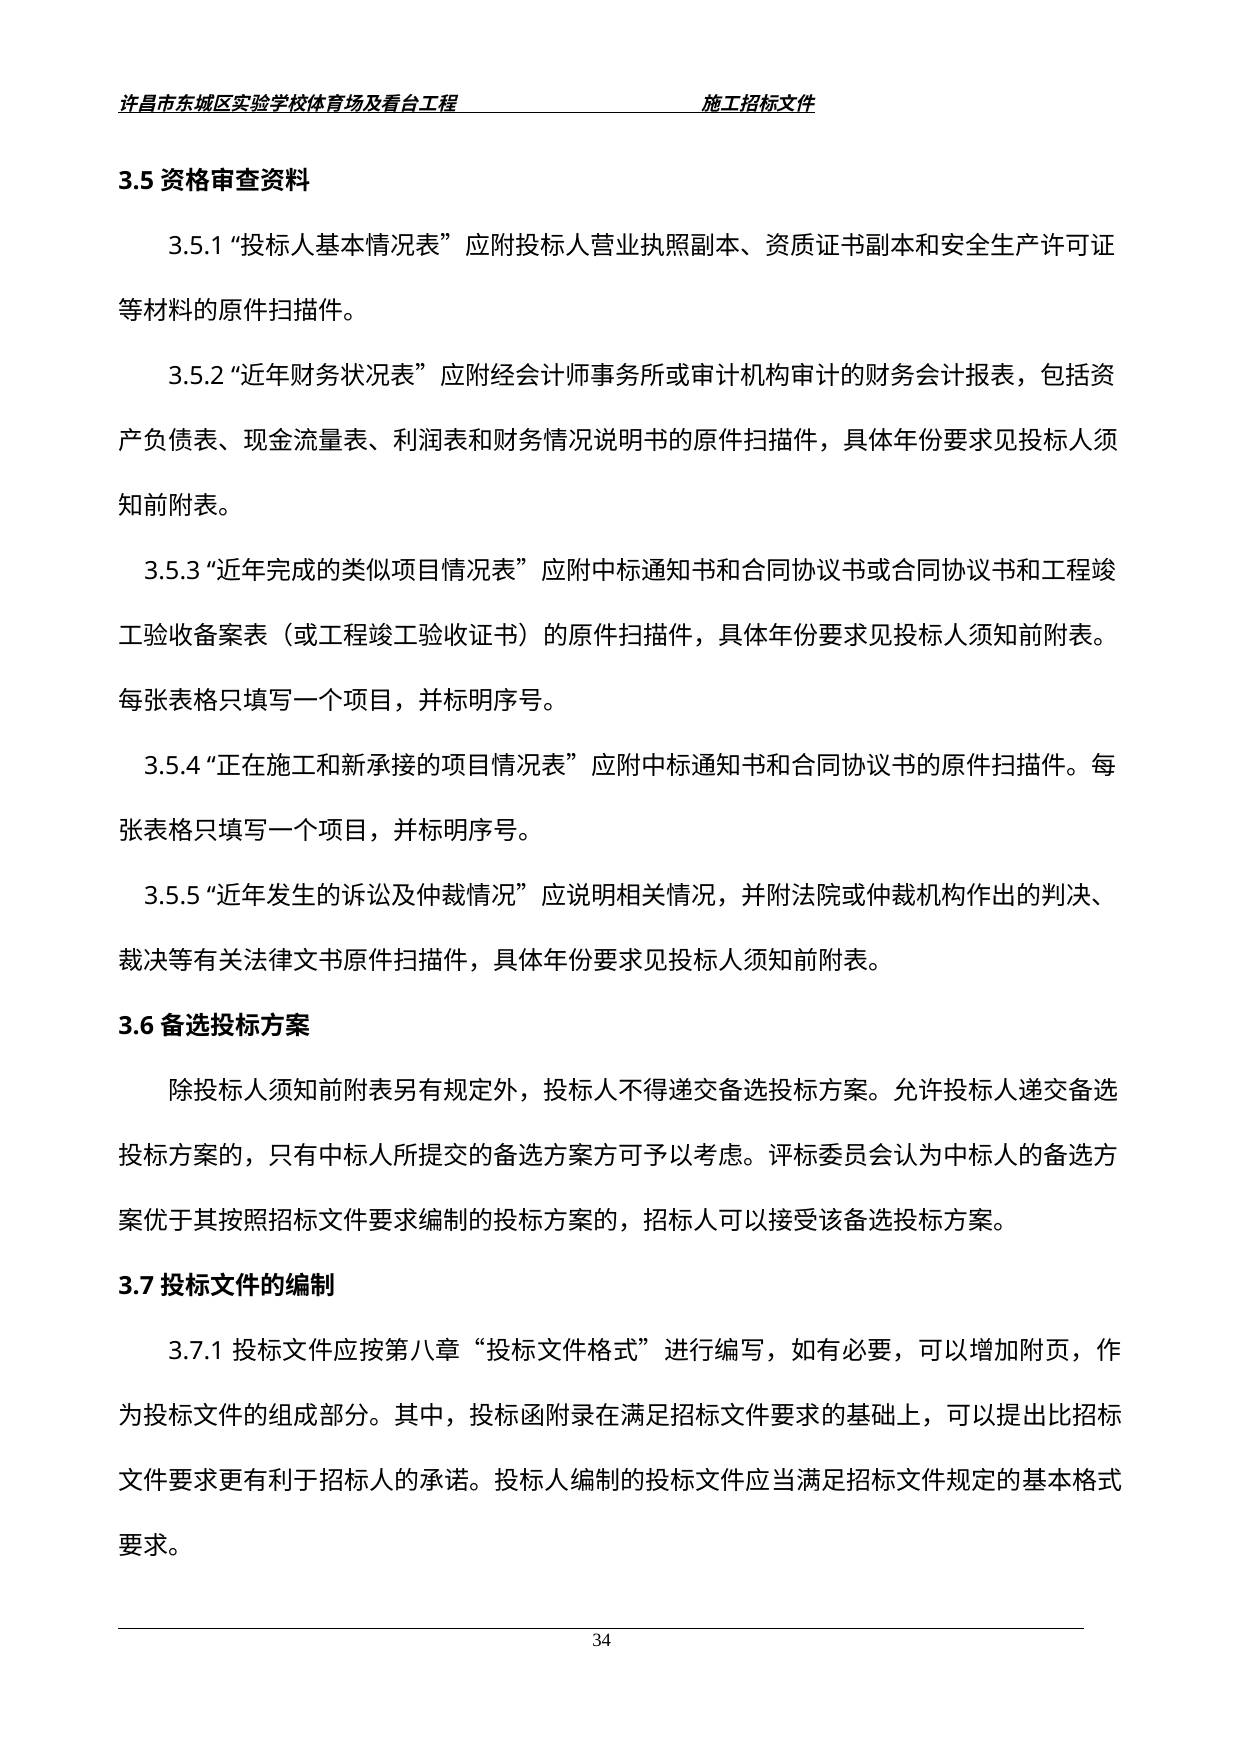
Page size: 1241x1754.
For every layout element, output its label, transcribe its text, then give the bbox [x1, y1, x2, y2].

text 3.5.4 “正在施工和新承接的项目情况表”应附中标通知书和合同协议书的原件扫描件。每张表格只填写一个项目，并标明序号。 [118, 731, 1122, 861]
text 3.5.1 “投标人基本情况表”应附投标人营业执照副本、资质证书副本和安全生产许可证等材料的原件扫描件。 [118, 211, 1122, 341]
text 除投标人须知前附表另有规定外，投标人不得递交备选投标方案。允许投标人递交备选投标方案的，只有中标人所提交的备选方案方可予以考虑。评标委员会认为中标人的备选方案优于其按照招标文件要求编制的投标方案的，招标人可以接受该备选投标方案。 [118, 1056, 1122, 1251]
text 3.6 备选投标方案 [118, 991, 1122, 1056]
text 3.7 投标文件的编制 [118, 1251, 1122, 1316]
text 3.5.2 “近年财务状况表”应附经会计师事务所或审计机构审计的财务会计报表，包括资产负债表、现金流量表、利润表和财务情况说明书的原件扫描件，具体年份要求见投标人须知前附表。 [118, 341, 1122, 536]
text 3.5 资格审查资料 [118, 146, 1122, 211]
text 3.5.3 “近年完成的类似项目情况表”应附中标通知书和合同协议书或合同协议书和工程竣工验收备案表（或工程竣工验收证书）的原件扫描件，具体年份要求见投标人须知前附表。每张表格只填写一个项目，并标明序号。 [118, 536, 1122, 731]
text 3.7.1 投标文件应按第八章“投标文件格式”进行编写，如有必要，可以增加附页，作为投标文件的组成部分。其中，投标函附录在满足招标文件要求的基础上，可以提出比招标文件要求更有利于招标人的承诺。投标人编制的投标文件应当满足招标文件规定的基本格式要求。 [118, 1316, 1122, 1576]
text 3.5.5 “近年发生的诉讼及仲裁情况”应说明相关情况，并附法院或仲裁机构作出的判决、裁决等有关法律文书原件扫描件，具体年份要求见投标人须知前附表。 [118, 861, 1122, 991]
